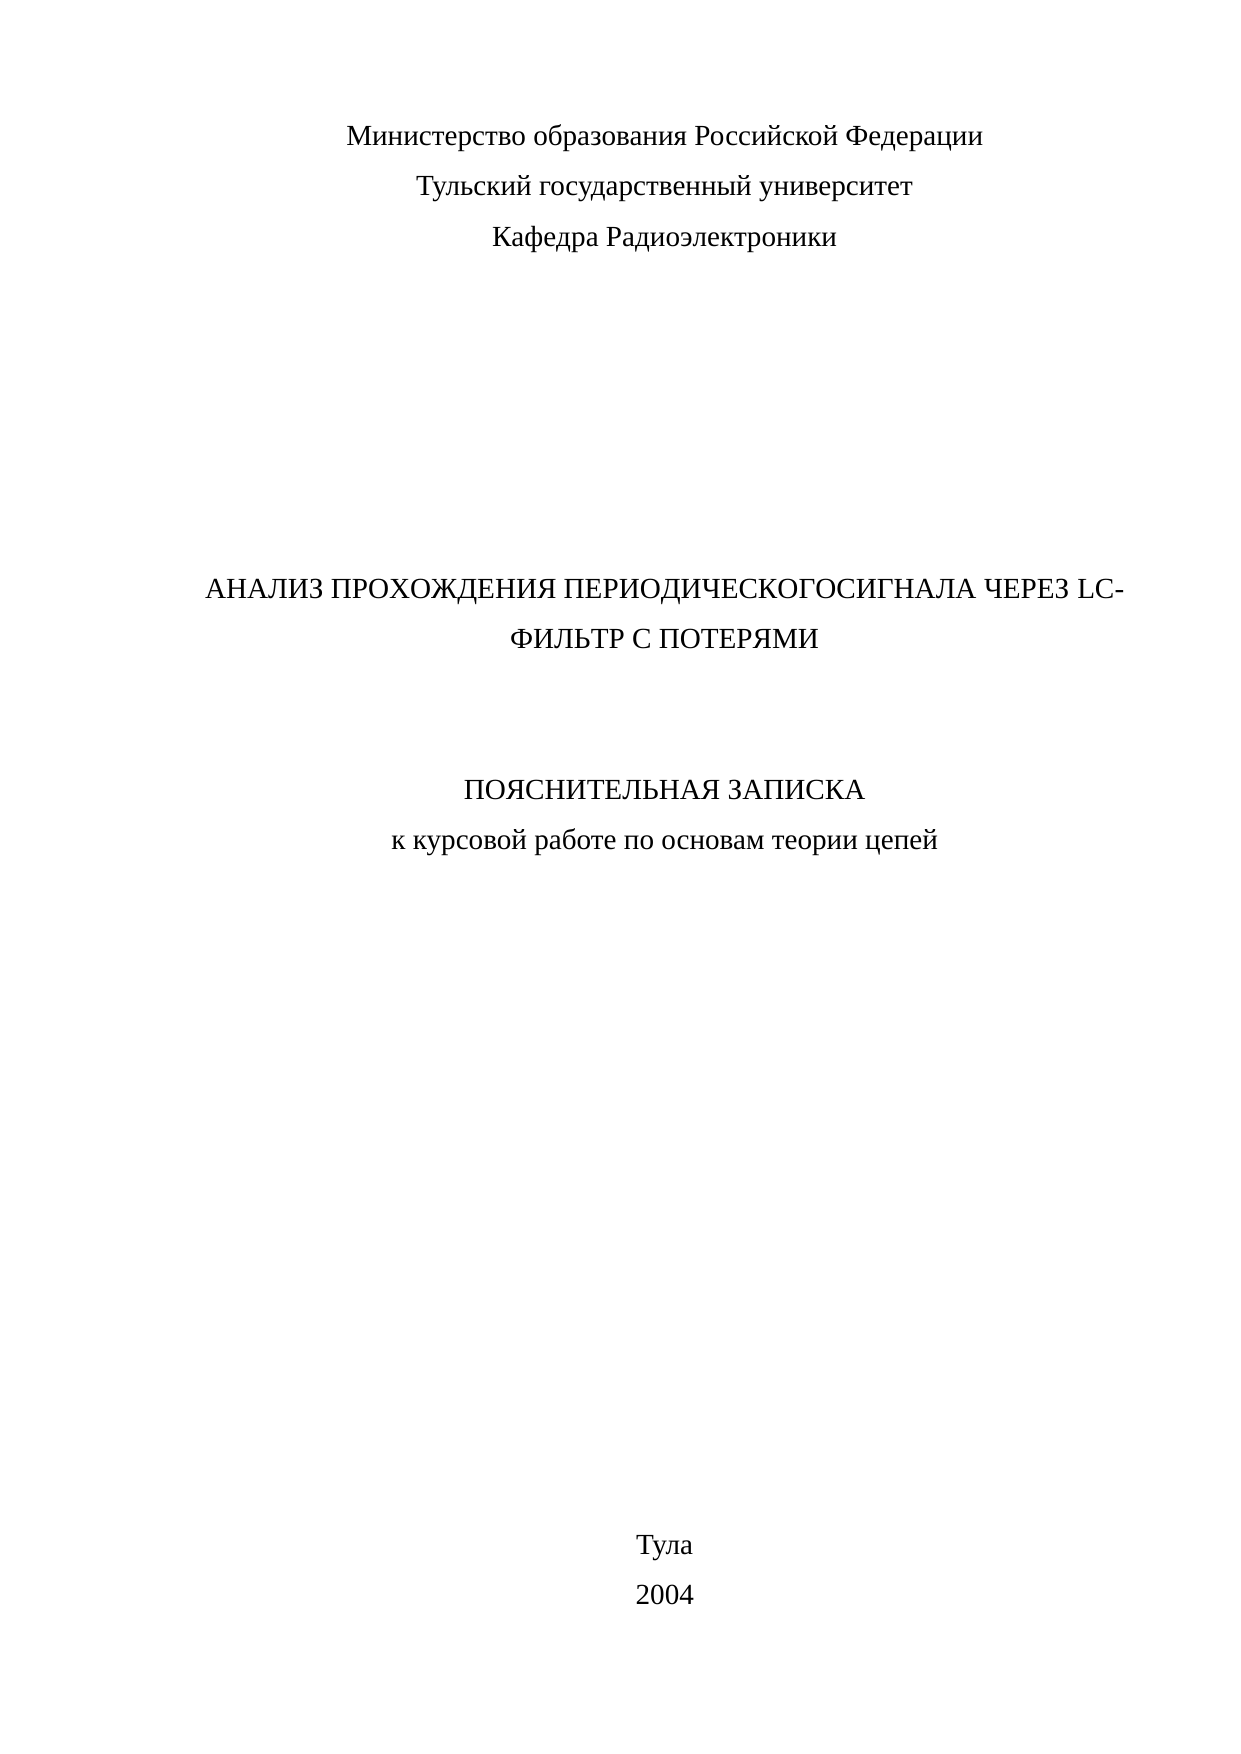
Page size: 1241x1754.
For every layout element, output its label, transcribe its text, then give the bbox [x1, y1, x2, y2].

subtitle Тула [177, 1527, 1152, 1560]
subtitle Кафедра Радиоэлектроники [177, 219, 1152, 252]
subtitle Министерство образования Российской Федерации [177, 118, 1152, 152]
subtitle к курсовой работе по основам теории цепей [177, 822, 1152, 856]
subtitle 2004 [177, 1577, 1152, 1611]
subtitle ПОЯСНИТЕЛЬНАЯ ЗАПИСКА [177, 772, 1152, 806]
text АНАЛИЗ ПРОХОЖДЕНИЯ ПЕРИОДИЧЕСКОГОСИГНАЛА ЧЕРЕЗ LC-ФИЛЬТР С ПОТЕРЯМИ [177, 571, 1152, 655]
subtitle Тульский государственный университет [177, 168, 1152, 202]
